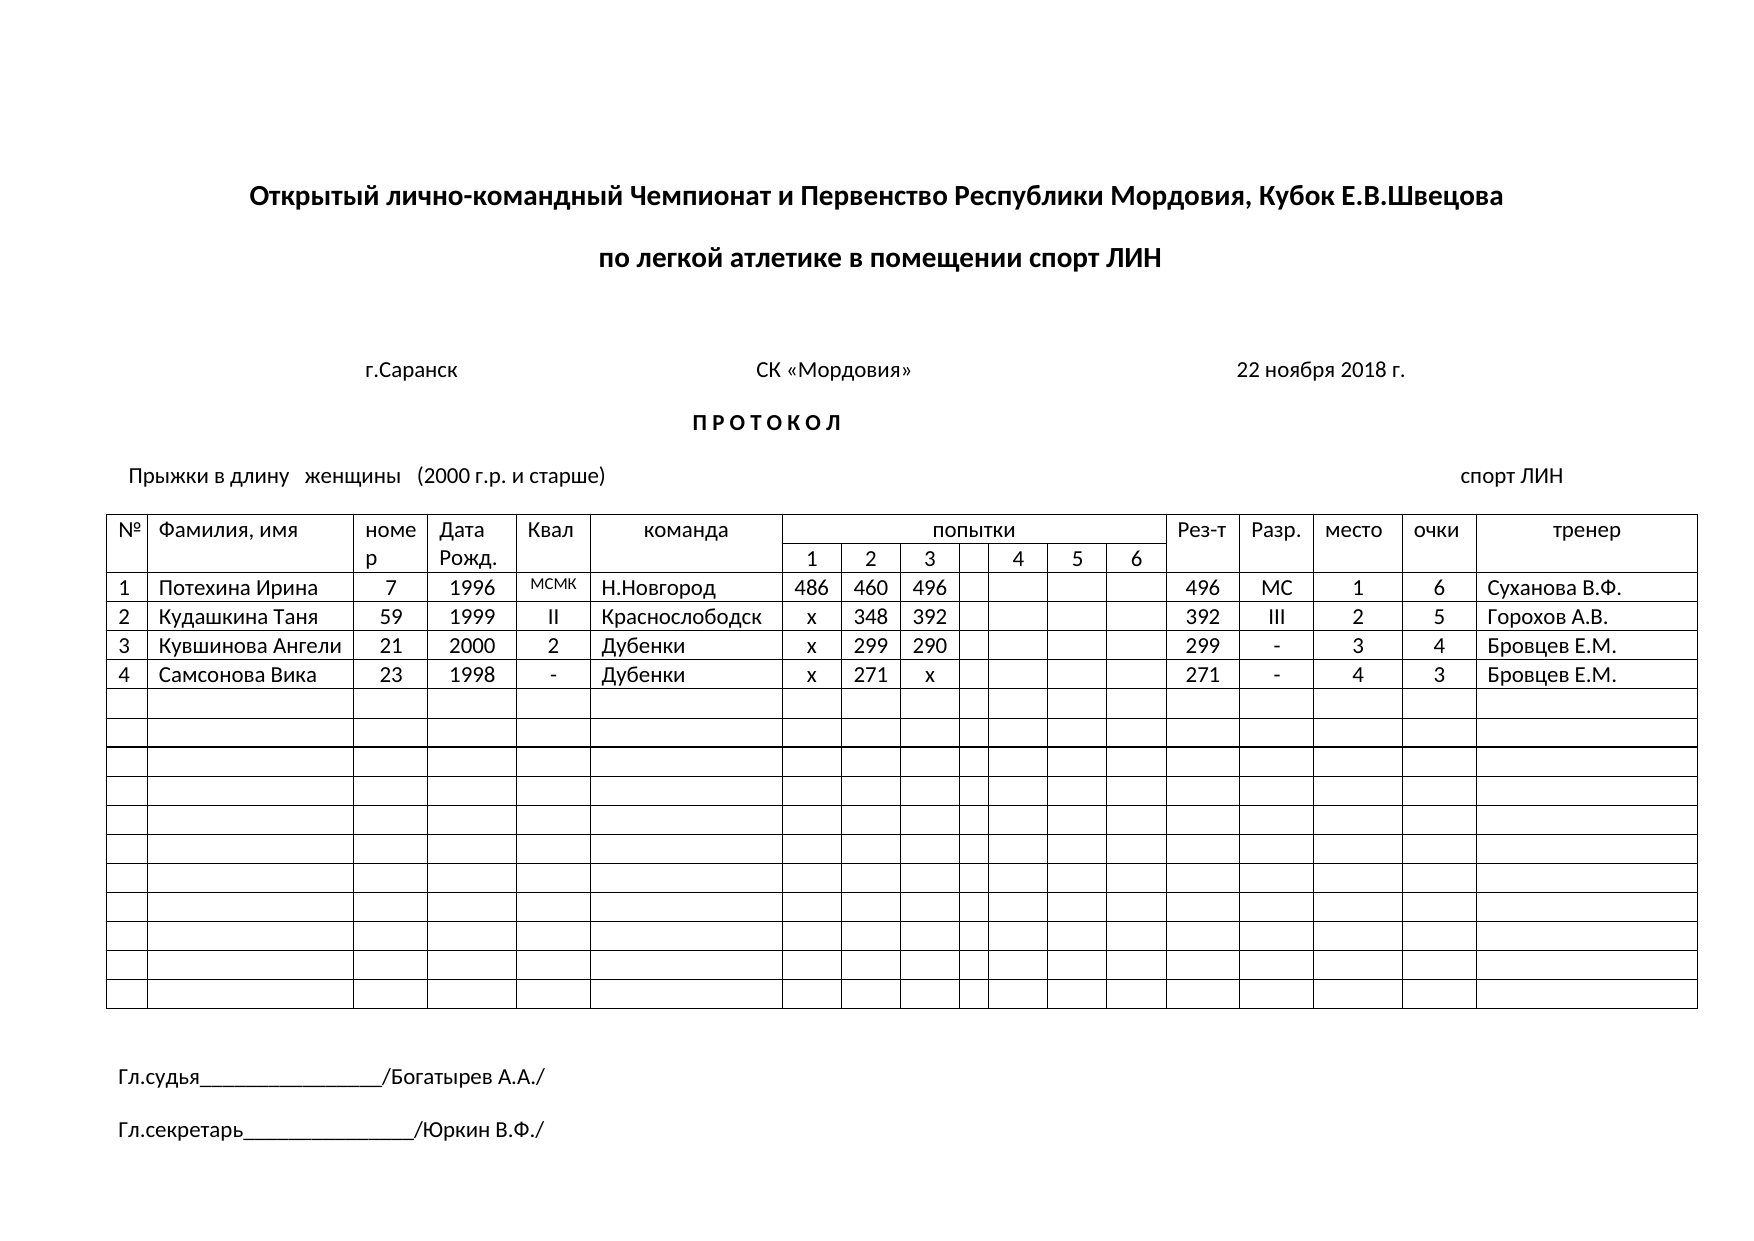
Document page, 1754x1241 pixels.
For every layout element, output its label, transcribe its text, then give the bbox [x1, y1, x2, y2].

table_cell 2 [517, 631, 590, 659]
table_cell [107, 777, 147, 804]
table_cell Самсонова Вика [148, 660, 353, 688]
table_cell [428, 893, 516, 921]
table_cell [428, 951, 516, 979]
table_cell [1314, 835, 1402, 863]
table_cell [783, 835, 841, 863]
table_cell [107, 980, 147, 1008]
table_cell [1048, 689, 1106, 717]
table_cell х [783, 631, 841, 659]
table_cell [1048, 777, 1106, 804]
table_cell [1240, 806, 1313, 834]
table_cell [1477, 864, 1697, 892]
table_cell [1167, 980, 1239, 1008]
table_cell - [517, 660, 590, 688]
table_cell [1314, 951, 1402, 979]
table_cell [960, 660, 988, 688]
table_cell [107, 689, 147, 717]
table_cell [1048, 602, 1106, 630]
table_cell [1403, 980, 1476, 1008]
table_cell [901, 748, 959, 776]
table_cell [591, 719, 782, 746]
table_cell [1048, 864, 1106, 892]
table_cell [989, 835, 1047, 863]
table_cell [591, 980, 782, 1008]
table_header номер [354, 515, 427, 572]
table_cell [1107, 980, 1166, 1008]
table_cell [107, 951, 147, 979]
table_cell 299 [1167, 631, 1239, 659]
table_cell МС [1240, 573, 1313, 601]
table_cell [148, 980, 353, 1008]
table_cell [1403, 719, 1476, 746]
text Прыжки в длину женщины (2000 г.р. и старше) спорт ЛИН [118, 461, 1636, 489]
table_cell [901, 806, 959, 834]
table_header Рез-т [1167, 515, 1239, 572]
table_cell [107, 806, 147, 834]
table_cell [354, 922, 427, 950]
table_cell [960, 893, 988, 921]
table_cell [1240, 980, 1313, 1008]
text по легкой атлетике в помещении спорт ЛИН [118, 239, 1636, 274]
table_cell [148, 806, 353, 834]
table_cell [1403, 864, 1476, 892]
table_cell [1107, 573, 1166, 601]
table_cell [428, 689, 516, 717]
table_cell [960, 573, 988, 601]
table_cell [1048, 806, 1106, 834]
table_cell [842, 689, 900, 717]
table_cell [783, 922, 841, 950]
table_cell [1167, 719, 1239, 746]
table_cell [989, 951, 1047, 979]
table_cell 1 [783, 544, 841, 572]
table_cell [783, 806, 841, 834]
table_cell [1314, 864, 1402, 892]
table_cell [517, 980, 590, 1008]
table_header Квал [517, 515, 590, 572]
table_cell [1240, 777, 1313, 804]
table_cell 496 [901, 573, 959, 601]
table_cell 392 [901, 602, 959, 630]
table_cell 460 [842, 573, 900, 601]
table_cell [428, 777, 516, 804]
table_cell [591, 748, 782, 776]
table_cell [783, 777, 841, 804]
table_cell [1167, 864, 1239, 892]
table_cell [989, 719, 1047, 746]
table_cell [354, 980, 427, 1008]
table_cell [989, 806, 1047, 834]
table_cell [107, 719, 147, 746]
table_cell [1314, 689, 1402, 717]
table_cell 6 [1403, 573, 1476, 601]
table_cell 23 [354, 660, 427, 688]
table_cell [354, 777, 427, 804]
table_cell [517, 806, 590, 834]
table_header Дата Рожд. [428, 515, 516, 572]
table_cell [591, 922, 782, 950]
table_cell 21 [354, 631, 427, 659]
table_cell [1107, 719, 1166, 746]
table_cell [517, 951, 590, 979]
table_cell [1314, 806, 1402, 834]
table_cell [354, 864, 427, 892]
table_cell - [1240, 660, 1313, 688]
table_header команда [591, 515, 782, 572]
table_cell [1107, 806, 1166, 834]
table_cell [1048, 748, 1106, 776]
table_cell [989, 660, 1047, 688]
table_cell [1314, 719, 1402, 746]
table_cell Дубенки [591, 631, 782, 659]
table_cell [1048, 922, 1106, 950]
table_cell [517, 777, 590, 804]
table_cell [1314, 922, 1402, 950]
table_cell [842, 806, 900, 834]
table_cell [1477, 806, 1697, 834]
table_cell [517, 748, 590, 776]
table_cell - [1240, 631, 1313, 659]
table_cell [1240, 719, 1313, 746]
table_cell 4 [989, 544, 1047, 572]
table_cell 1998 [428, 660, 516, 688]
table_cell [517, 922, 590, 950]
text г.Саранск СК «Мордовия» 22 ноября 2018 г. [118, 355, 1636, 383]
table_cell Дубенки [591, 660, 782, 688]
table_cell [1167, 748, 1239, 776]
table_cell [960, 806, 988, 834]
table_cell [1107, 922, 1166, 950]
table_cell [960, 719, 988, 746]
table_cell 5 [1048, 544, 1106, 572]
table_cell [842, 980, 900, 1008]
table_cell [591, 806, 782, 834]
table_cell [842, 922, 900, 950]
table_cell [989, 980, 1047, 1008]
table_cell [1477, 951, 1697, 979]
table_cell [901, 893, 959, 921]
table_cell [960, 602, 988, 630]
table_cell [428, 922, 516, 950]
table_cell [1477, 893, 1697, 921]
table_cell 4 [1403, 631, 1476, 659]
table_cell 1996 [428, 573, 516, 601]
table_cell [591, 893, 782, 921]
table_cell [1477, 689, 1697, 717]
table_cell [107, 922, 147, 950]
table_cell [989, 573, 1047, 601]
table_cell 2 [1314, 602, 1402, 630]
table_cell 7 [354, 573, 427, 601]
table_cell Потехина Ирина [148, 573, 353, 601]
table_cell 299 [842, 631, 900, 659]
table_cell [1240, 864, 1313, 892]
table_cell [428, 806, 516, 834]
table_cell [107, 748, 147, 776]
table_cell [1107, 660, 1166, 688]
table_cell [1048, 631, 1106, 659]
table_cell [1107, 893, 1166, 921]
table_cell х [783, 602, 841, 630]
table_cell [148, 951, 353, 979]
table_cell [960, 544, 988, 572]
table_cell [354, 689, 427, 717]
table_header тренер [1477, 515, 1697, 572]
table_cell III [1240, 602, 1313, 630]
table_cell [148, 835, 353, 863]
table_cell [591, 689, 782, 717]
table_cell [960, 777, 988, 804]
table_cell 271 [1167, 660, 1239, 688]
table_cell [960, 951, 988, 979]
table_cell [960, 980, 988, 1008]
table_cell [148, 719, 353, 746]
table_cell 348 [842, 602, 900, 630]
table_cell Бровцев Е.М. [1477, 660, 1697, 688]
table_cell [1048, 980, 1106, 1008]
table_cell [1107, 602, 1166, 630]
table_cell II [517, 602, 590, 630]
table_cell 2000 [428, 631, 516, 659]
table_cell Бровцев Е.М. [1477, 631, 1697, 659]
table_cell [989, 893, 1047, 921]
table_cell [901, 719, 959, 746]
table_cell [591, 835, 782, 863]
table_cell [354, 806, 427, 834]
table_cell [354, 748, 427, 776]
table_cell 2 [842, 544, 900, 572]
table_cell [428, 719, 516, 746]
table_cell [1403, 777, 1476, 804]
table_cell [901, 980, 959, 1008]
table_cell [1107, 631, 1166, 659]
table_cell [517, 864, 590, 892]
table_cell [148, 922, 353, 950]
table_cell [989, 631, 1047, 659]
table_cell [591, 951, 782, 979]
table_cell [1107, 835, 1166, 863]
table_cell [960, 835, 988, 863]
table_cell [842, 748, 900, 776]
table_cell [1048, 951, 1106, 979]
table_header Разр. [1240, 515, 1313, 572]
table_cell [517, 689, 590, 717]
table_cell [1167, 893, 1239, 921]
table_cell МСМК [517, 573, 590, 601]
table_cell [901, 777, 959, 804]
table_cell [1107, 748, 1166, 776]
table_cell 2 [107, 602, 147, 630]
table_cell [1240, 748, 1313, 776]
table_cell [1048, 719, 1106, 746]
table_cell [783, 864, 841, 892]
text Гл.судья________________/Богатырев А.А./ [118, 1062, 1636, 1090]
table_cell [107, 893, 147, 921]
table_cell [1048, 573, 1106, 601]
table_cell [842, 864, 900, 892]
table_cell [1240, 893, 1313, 921]
table_cell [1477, 835, 1697, 863]
table_cell [1167, 922, 1239, 950]
table_cell [1477, 980, 1697, 1008]
table_cell [1048, 660, 1106, 688]
table_cell [1477, 748, 1697, 776]
table_cell [783, 893, 841, 921]
table_cell [1314, 893, 1402, 921]
table_cell [517, 893, 590, 921]
table_cell Н.Новгород [591, 573, 782, 601]
table_cell 1 [1314, 573, 1402, 601]
table_cell [1403, 922, 1476, 950]
table_cell [1167, 777, 1239, 804]
table_cell [428, 835, 516, 863]
table_header попытки [783, 515, 1166, 543]
table_cell [783, 951, 841, 979]
table_cell [1240, 689, 1313, 717]
table_cell 3 [1403, 660, 1476, 688]
table_cell [901, 922, 959, 950]
table_cell [1107, 951, 1166, 979]
table_cell [1403, 835, 1476, 863]
table_header место [1314, 515, 1402, 572]
table_cell [354, 951, 427, 979]
table_cell [989, 748, 1047, 776]
table_cell [428, 748, 516, 776]
table_cell [901, 689, 959, 717]
table_cell [901, 864, 959, 892]
table_cell 496 [1167, 573, 1239, 601]
table_cell [1240, 922, 1313, 950]
table_cell [842, 951, 900, 979]
table_cell 4 [107, 660, 147, 688]
table_cell [354, 835, 427, 863]
table_cell [960, 631, 988, 659]
table_cell [1314, 777, 1402, 804]
table_cell [517, 719, 590, 746]
table_cell [842, 777, 900, 804]
table_cell [1314, 748, 1402, 776]
table_cell [148, 893, 353, 921]
table_header № [107, 515, 147, 572]
table_cell [901, 951, 959, 979]
table_cell [783, 980, 841, 1008]
table_cell [1314, 980, 1402, 1008]
table_cell Горохов А.В. [1477, 602, 1697, 630]
table_cell [960, 922, 988, 950]
table_cell [842, 893, 900, 921]
table_cell [107, 835, 147, 863]
table_cell [842, 719, 900, 746]
table_cell х [901, 660, 959, 688]
table_cell [1107, 689, 1166, 717]
table_cell 290 [901, 631, 959, 659]
table_cell 59 [354, 602, 427, 630]
table_cell [148, 748, 353, 776]
table_cell [1477, 777, 1697, 804]
table_cell [148, 689, 353, 717]
table_cell [107, 864, 147, 892]
table_cell [148, 864, 353, 892]
table_cell 6 [1107, 544, 1166, 572]
table_cell [428, 864, 516, 892]
table_cell [1167, 951, 1239, 979]
table_cell [960, 689, 988, 717]
table_cell 1 [107, 573, 147, 601]
table_cell 3 [1314, 631, 1402, 659]
text П Р О Т О К О Л [118, 408, 1636, 436]
table_cell [591, 864, 782, 892]
table_cell 486 [783, 573, 841, 601]
table_cell [354, 893, 427, 921]
table_cell [591, 777, 782, 804]
table_cell [1167, 806, 1239, 834]
table_cell [901, 835, 959, 863]
table_cell [783, 719, 841, 746]
table_cell 3 [107, 631, 147, 659]
table_cell Кудашкина Таня [148, 602, 353, 630]
table_cell [989, 602, 1047, 630]
table_cell [1167, 835, 1239, 863]
table_cell 271 [842, 660, 900, 688]
table_cell [354, 719, 427, 746]
table_cell [1240, 951, 1313, 979]
table_cell [1167, 689, 1239, 717]
table_cell [1048, 835, 1106, 863]
table_cell 1999 [428, 602, 516, 630]
table_cell [1107, 777, 1166, 804]
table_header Фамилия, имя [148, 515, 353, 572]
table_cell [1477, 719, 1697, 746]
table_cell [1403, 689, 1476, 717]
table_cell [517, 835, 590, 863]
table_cell 392 [1167, 602, 1239, 630]
table_cell [989, 864, 1047, 892]
table_cell [960, 864, 988, 892]
table_cell [428, 980, 516, 1008]
table_cell 3 [901, 544, 959, 572]
table_cell х [783, 660, 841, 688]
table_cell [1240, 835, 1313, 863]
table_cell [989, 922, 1047, 950]
table_cell [989, 777, 1047, 804]
table_cell [1403, 806, 1476, 834]
table_cell [1048, 893, 1106, 921]
table_cell [1403, 748, 1476, 776]
table_cell 4 [1314, 660, 1402, 688]
table_cell [148, 777, 353, 804]
table_header очки [1403, 515, 1476, 572]
table_cell Кувшинова Ангели [148, 631, 353, 659]
table_cell [783, 689, 841, 717]
table_cell [1403, 951, 1476, 979]
table_cell [1107, 864, 1166, 892]
table_cell Суханова В.Ф. [1477, 573, 1697, 601]
table_cell 5 [1403, 602, 1476, 630]
table_cell [989, 689, 1047, 717]
table_cell Краснослободск [591, 602, 782, 630]
table_cell [783, 748, 841, 776]
table_cell [1403, 893, 1476, 921]
table_cell [842, 835, 900, 863]
text Гл.секретарь_______________/Юркин В.Ф./ [118, 1115, 1636, 1143]
text Открытый лично-командный Чемпионат и Первенство Республики Мордовия, Кубок Е.В.Швецова [118, 177, 1636, 213]
table_cell [960, 748, 988, 776]
table_cell [1477, 922, 1697, 950]
